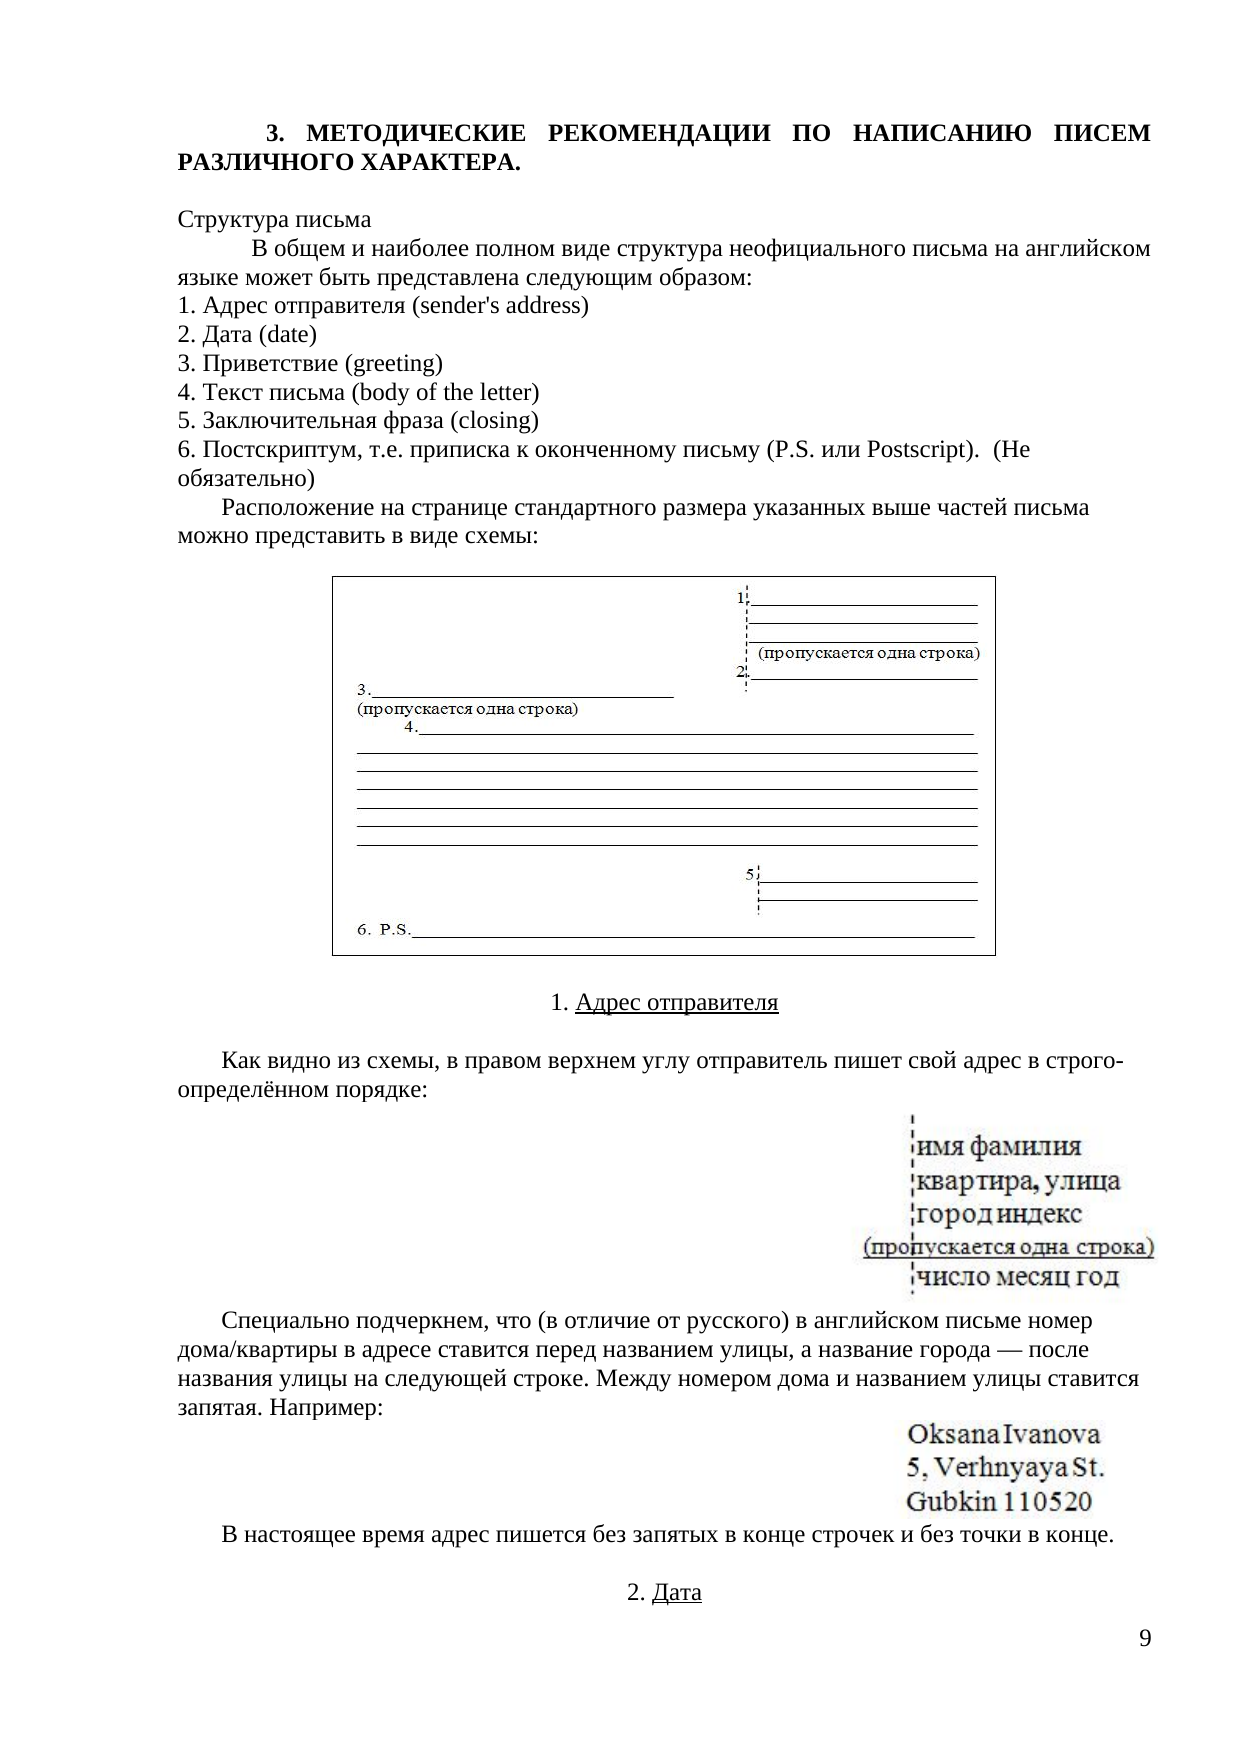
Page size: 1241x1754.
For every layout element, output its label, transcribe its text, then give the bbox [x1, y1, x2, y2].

text 2. Дата [177, 1577, 1152, 1605]
picture [177, 1102, 1159, 1306]
picture [177, 1420, 1109, 1519]
text Структура письма [177, 204, 1152, 233]
text В общем и наиболее полном виде структура неофициального письма на английском языке может быть представлена следующим образом: 1. Адрес отправителя (sender's address) 2. Дата (date) 3. Приветствие (greeting) 4. Текст письма (body of the letter) 5. Заключительная фраза (closing) 6. Постскриптум, т.е. приписка к оконченному письму (P.S. или Postscript). (Не обязательно) Расположение на странице стандартного размера указанных выше частей письма можно представить в виде схемы: [177, 233, 1152, 549]
text 3. МЕТОДИЧЕСКИЕ РЕКОМЕНДАЦИИ ПО НАПИСАНИЮ ПИСЕМ РАЗЛИЧНОГО ХАРАКТЕРА. [177, 118, 1152, 176]
text Как видно из схемы, в правом верхнем углу отправитель пишет свой адрес в строго-определённом порядке: Специально подчеркнем, что (в отличие от русского) в английском письме номер дома/квартиры в адресе ставится перед названием улицы, а название города — после названия улицы на следующей строке. Между номером дома и названием улицы ставится запятая. Например: В настоящее время адрес пишется без запятых в конце строчек и без точки в конце. [177, 1016, 1152, 1102]
picture [330, 574, 998, 959]
